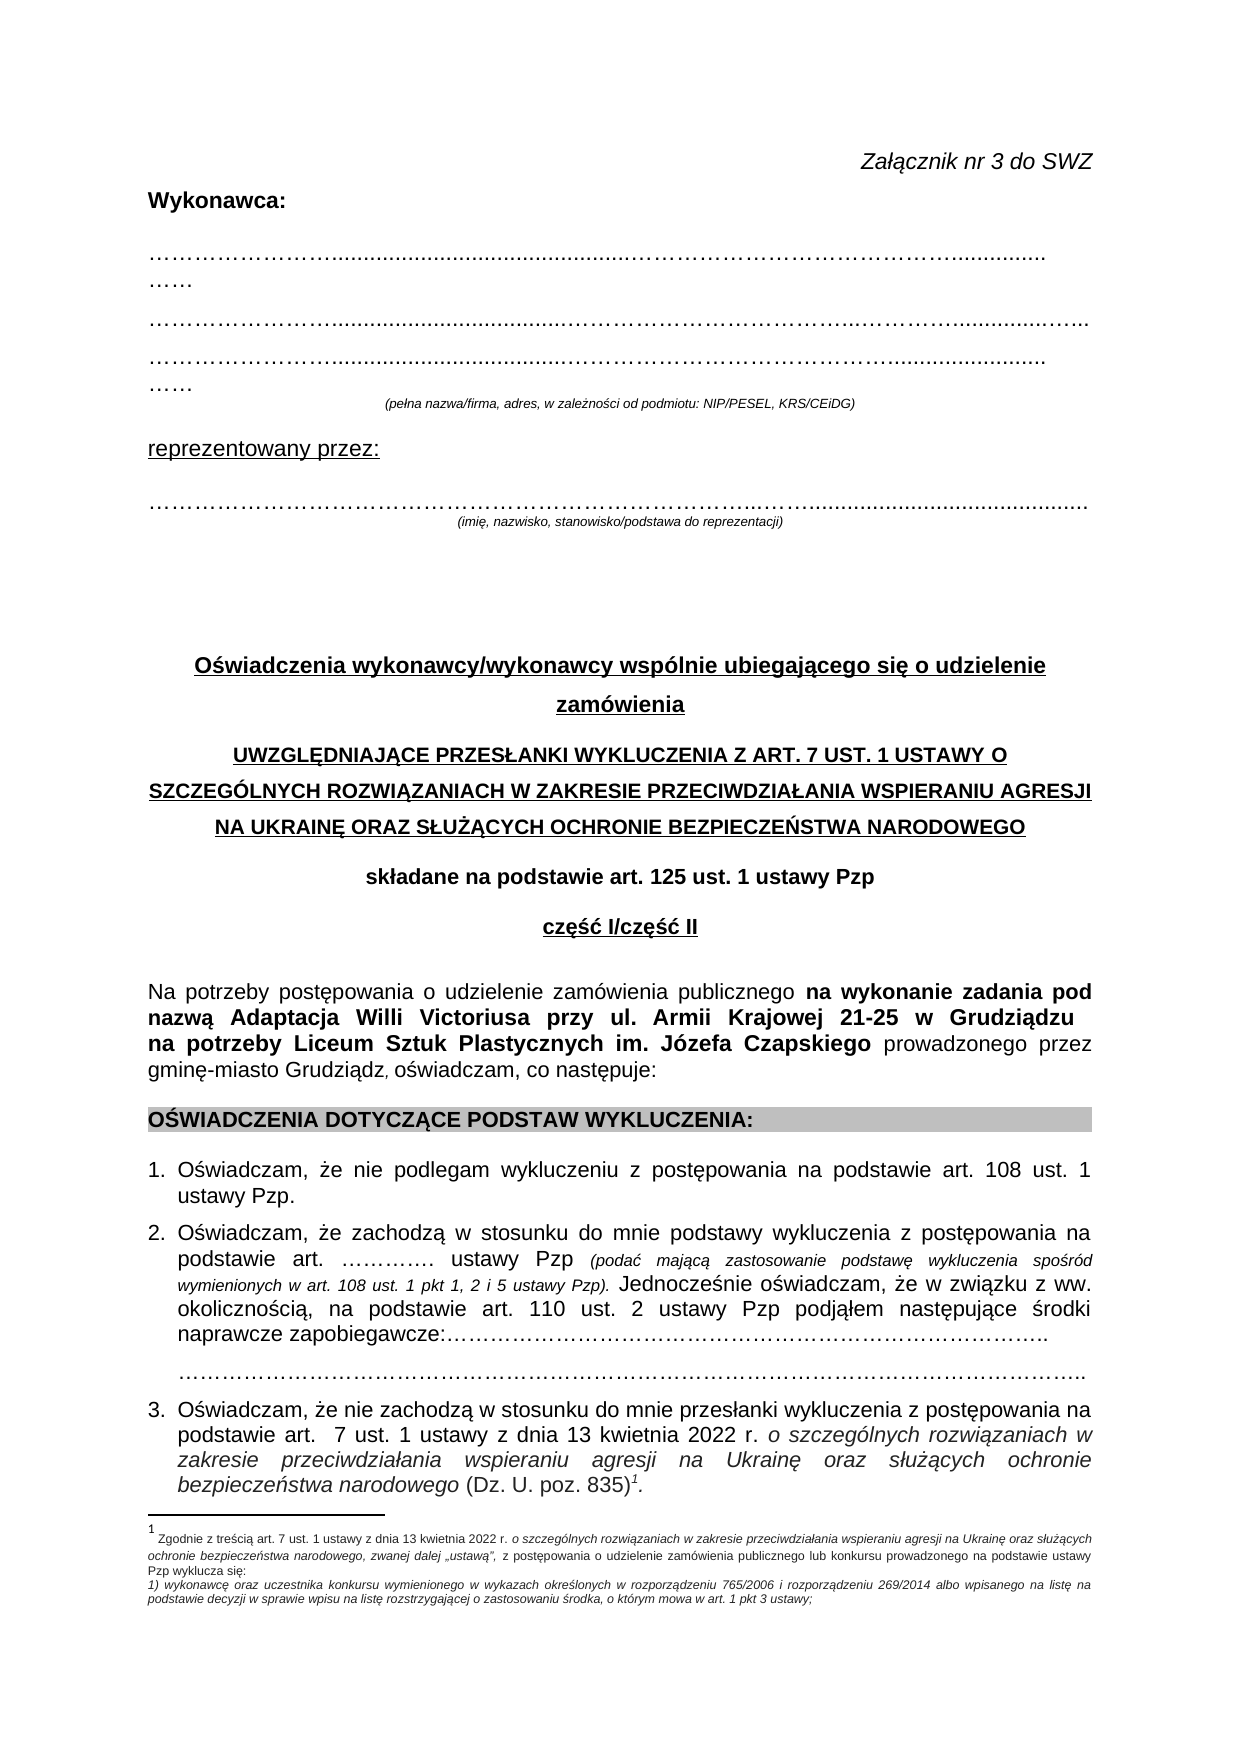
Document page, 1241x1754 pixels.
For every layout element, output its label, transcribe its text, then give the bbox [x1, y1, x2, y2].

text Oświadczenia wykonawcy/wykonawcy wspólnie ubiegającego się o udzielenie zamówienia [148, 652, 1092, 718]
text (pełna nazwa/firma, adres, w zależności od podmiotu: NIP/PESEL, KRS/CEiDG) [148, 396, 1093, 422]
text składane na podstawie art. 125 ust. 1 ustawy Pzp [148, 863, 1092, 889]
text Wykonawca: [148, 187, 1092, 213]
text część I/część II [148, 914, 1092, 939]
list …………………………………………………………………………………………………………….. [177, 1359, 1092, 1384]
text ……………………………………………………………………...……............................................ [148, 488, 1092, 514]
text reprezentowany przez: [148, 435, 1092, 461]
text (imię, nazwisko, stanowisko/podstawa do reprezentacji) [148, 514, 1093, 540]
list Oświadczam, że zachodzą w stosunku do mnie podstawy wykluczenia z postępowania na podstawie art. …………. ustawy Pzp (podać mającą zastosowanie podstawę wykluczenia spośród wymienionych w art. 108 ust. 1 pkt 1, 2 i 5 ustawy Pzp). Jednocześnie oświadczam, że w związku z ww. okolicznością, na podstawie art. 110 ust. 2 ustawy Pzp podjąłem następujące środki naprawcze zapobiegawcze:……………………………………………………………………….. [148, 1220, 1092, 1346]
text …………………….....................................…………………………………….........................…… [148, 343, 1092, 396]
text ……………………...............................................……………………………………...............…… [148, 239, 1092, 292]
list Oświadczam, że nie podlegam wykluczeniu z postępowania na podstawie art. 108 ust. 1 ustawy Pzp. [148, 1157, 1092, 1208]
text Na potrzeby postępowania o udzielenie zamówienia publicznego na wykonanie zadania pod nazwą Adaptacja Willi Victoriusa przy ul. Armii Krajowej 21-25 w Grudziądzu na potrzeby Liceum Sztuk Plastycznych im. Józefa Czapskiego prowadzonego przez gminę-miasto Grudziądz, oświadczam, co następuje: [148, 979, 1092, 1082]
text OŚWIADCZENIA DOTYCZĄCE PODSTAW WYKLUCZENIA: [148, 1107, 1092, 1132]
text UWZGLĘDNIAJĄCE PRZESŁANKI WYKLUCZENIA Z ART. 7 UST. 1 USTAWY o szczególnych rozwiązaniach w zakresie przeciwdziałania wspieraniu agresji na Ukrainę oraz służących ochronie bezpieczeństwa narodowego [148, 801, 1092, 839]
list Oświadczam, że nie zachodzą w stosunku do mnie przesłanki wykluczenia z postępowania na podstawie art. 7 ust. 1 ustawy z dnia 13 kwietnia 2022 r. o szczególnych rozwiązaniach w zakresie przeciwdziałania wspieraniu agresji na Ukrainę oraz służących ochronie bezpieczeństwa narodowego (Dz. U. poz. 835). [148, 1396, 1092, 1497]
text …………………….....................................………………………………...…………...............…... [148, 304, 1092, 331]
text UWZGLĘDNIAJĄCE PRZESŁANKI WYKLUCZENIA Z ART. 7 UST. 1 USTAWY o szczególnych rozwiązaniach w zakresie przeciwdziałania wspieraniu agresji na Ukrainę oraz służących ochronie bezpieczeństwa narodowego [148, 743, 1092, 800]
text Załącznik nr 3 do SWZ [148, 148, 1092, 174]
